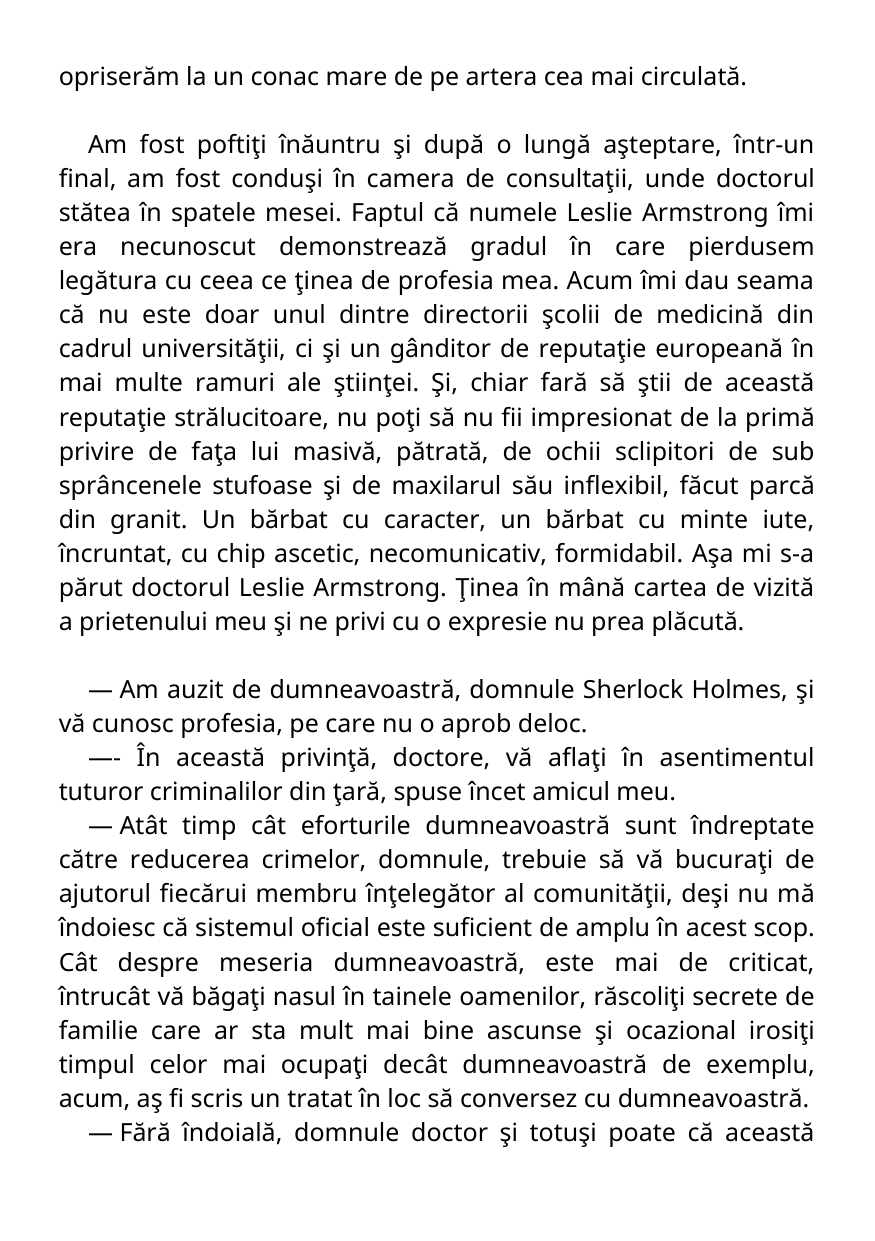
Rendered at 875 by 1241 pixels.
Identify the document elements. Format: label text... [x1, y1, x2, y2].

text —- În această privinţă, doctore, vă aflaţi în asentimentul tuturor criminalilor din ţară, spuse încet amicul meu. [58, 740, 816, 808]
text — Am auzit de dumneavoastră, domnule Sherlock Holmes, şi vă cunosc profesia, pe care nu o aprob deloc. [58, 672, 816, 740]
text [58, 1114, 816, 1148]
text — Atât timp cât eforturile dumneavoastră sunt îndreptate către reducerea crimelor, domnule, trebuie să vă bucuraţi de ajutorul fiecărui membru înţelegător al comunităţii, deşi nu mă îndoiesc că sistemul oficial este suficient de amplu în acest scop. Cât despre meseria dumneavoastră, este mai de criticat, întrucât vă băgaţi nasul în tainele oamenilor, răscoliţi secrete de familie care ar sta mult mai bine ascunse şi ocazional irosiţi timpul celor mai ocupaţi decât dumneavoastră de exemplu, acum, aş fi scris un tratat în loc să conversez cu dumneavoastră. [58, 808, 816, 1114]
text Am fost poftiţi înăuntru şi după o lungă aşteptare, într-un final, am fost conduşi în camera de consultaţii, unde doctorul stătea în spatele mesei. Faptul că numele Leslie Armstrong îmi era necunoscut demonstrează gradul în care pierdusem legătura cu ceea ce ţinea de profesia mea. Acum îmi dau seama că nu este doar unul dintre directorii şcolii de medicină din cadrul universităţii, ci şi un gânditor de reputaţie europeană în mai multe ramuri ale ştiinţei. Şi, chiar fară să ştii de această reputaţie strălucitoare, nu poţi să nu fii impresionat de la primă privire de faţa lui masivă, pătrată, de ochii sclipitori de sub sprâncenele stufoase şi de maxilarul său inflexibil, făcut parcă din granit. Un bărbat cu caracter, un bărbat cu minte iute, încruntat, cu chip ascetic, necomunicativ, formidabil. Aşa mi s-a părut doctorul Leslie Armstrong. Ţinea în mână cartea de vizită a prietenului meu şi ne privi cu o expresie nu prea plăcută. [58, 127, 816, 638]
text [58, 58, 816, 93]
